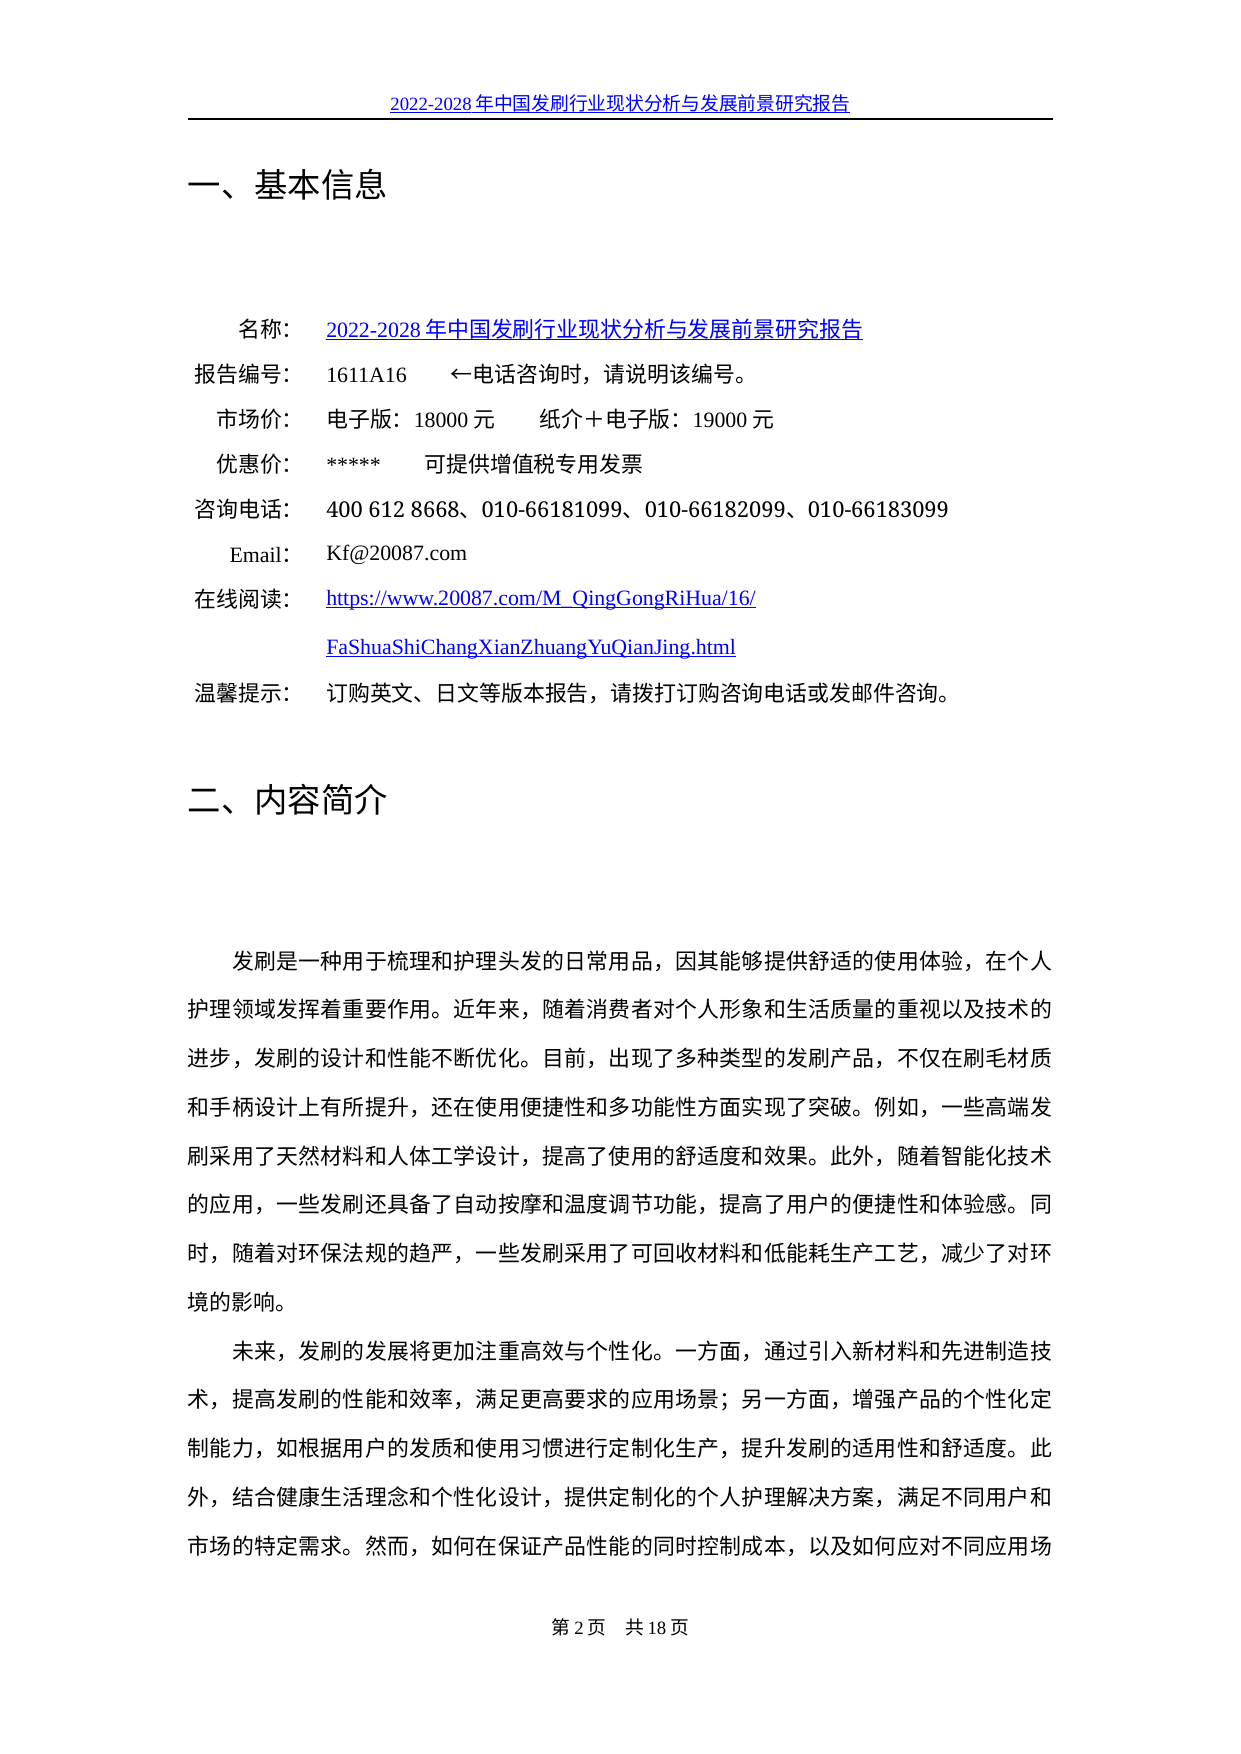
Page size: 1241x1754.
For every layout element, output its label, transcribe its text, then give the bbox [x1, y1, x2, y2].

table_cell 温馨提示： [167, 675, 315, 720]
table_cell 优惠价： [167, 447, 315, 492]
table_cell Email： [167, 537, 315, 582]
table_cell ***** 可提供增值税专用发票 [315, 447, 1073, 492]
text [187, 943, 1053, 1561]
table_cell 市场价： [167, 402, 315, 447]
table_cell [315, 582, 1073, 675]
table_header 2022-2028年中国发刷行业现状分析与发展前景研究报告 [315, 312, 1073, 357]
table_cell 咨询电话： [167, 492, 315, 537]
table_cell 报告编号： [167, 357, 315, 402]
table_cell 在线阅读： [167, 582, 315, 675]
title 一、基本信息 [187, 150, 1053, 215]
table_cell 400 612 8668、010-66181099、010-66182099、010-66183099 [315, 492, 1073, 537]
table_cell 1611A16 ←电话咨询时，请说明该编号。 [315, 357, 1073, 402]
title 二、内容简介 [187, 766, 1053, 831]
table_cell 订购英文、日文等版本报告，请拨打订购咨询电话或发邮件咨询。 [315, 675, 1073, 720]
table_cell 电子版：18000 元 纸介＋电子版：19000 元 [315, 402, 1073, 447]
table_header 名称： [167, 312, 315, 357]
table_cell Kf@20087.com [315, 537, 1073, 582]
